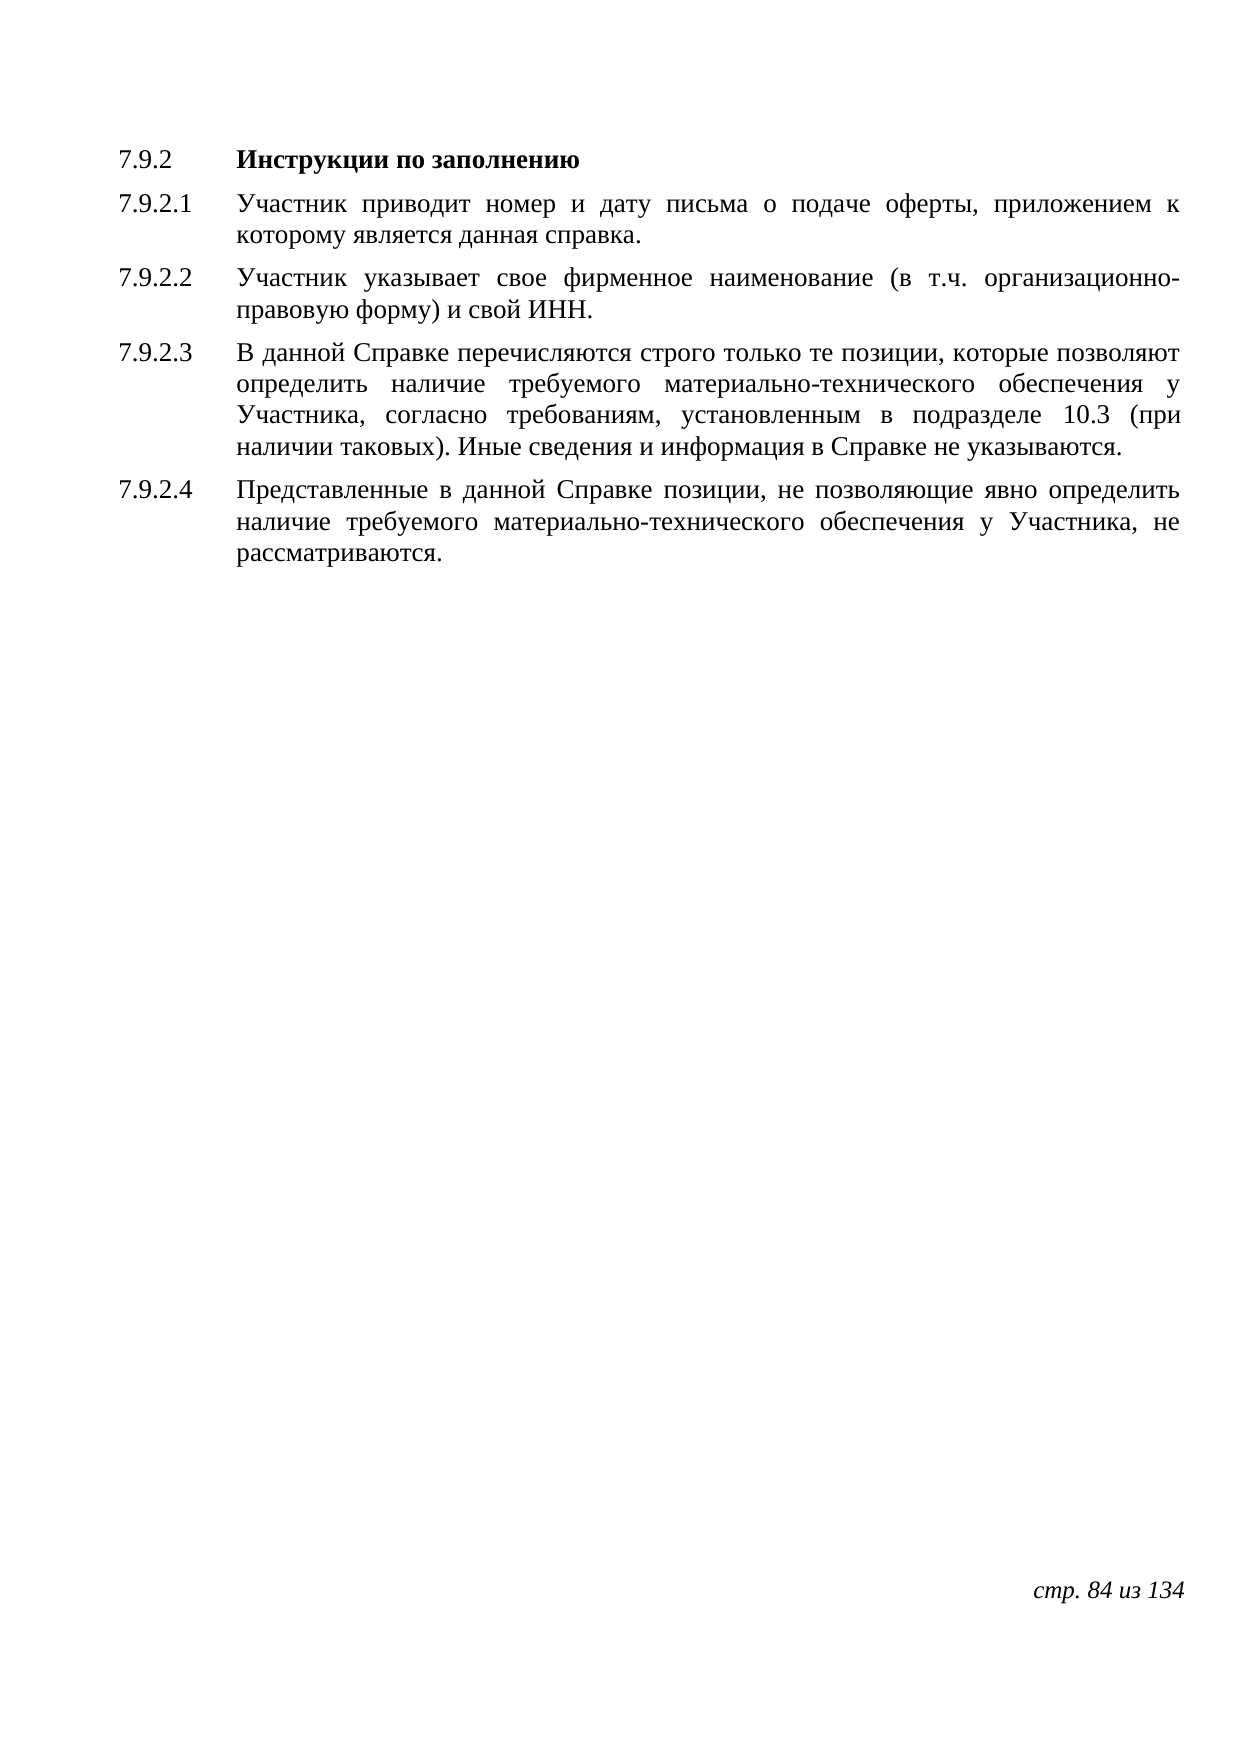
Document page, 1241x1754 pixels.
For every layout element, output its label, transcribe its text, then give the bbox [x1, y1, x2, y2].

text Участник приводит номер и дату письма о подаче оферты, приложением к которому является данная справка. [118, 187, 1181, 249]
text Инструкции по заполнению [118, 143, 1181, 174]
text Представленные в данной Справке позиции, не позволяющие явно определить наличие требуемого материально-технического обеспечения у Участника, не рассматриваются. [118, 473, 1181, 567]
text Участник указывает свое фирменное наименование (в т.ч. организационно-правовую форму) и свой ИНН. [118, 262, 1181, 324]
text В данной Справке перечисляются строго только те позиции, которые позволяют определить наличие требуемого материально-технического обеспечения у Участника, согласно требованиям, установленным в подразделе 10.3 (при наличии таковых). Иные сведения и информация в Справке не указываются. [118, 336, 1181, 461]
